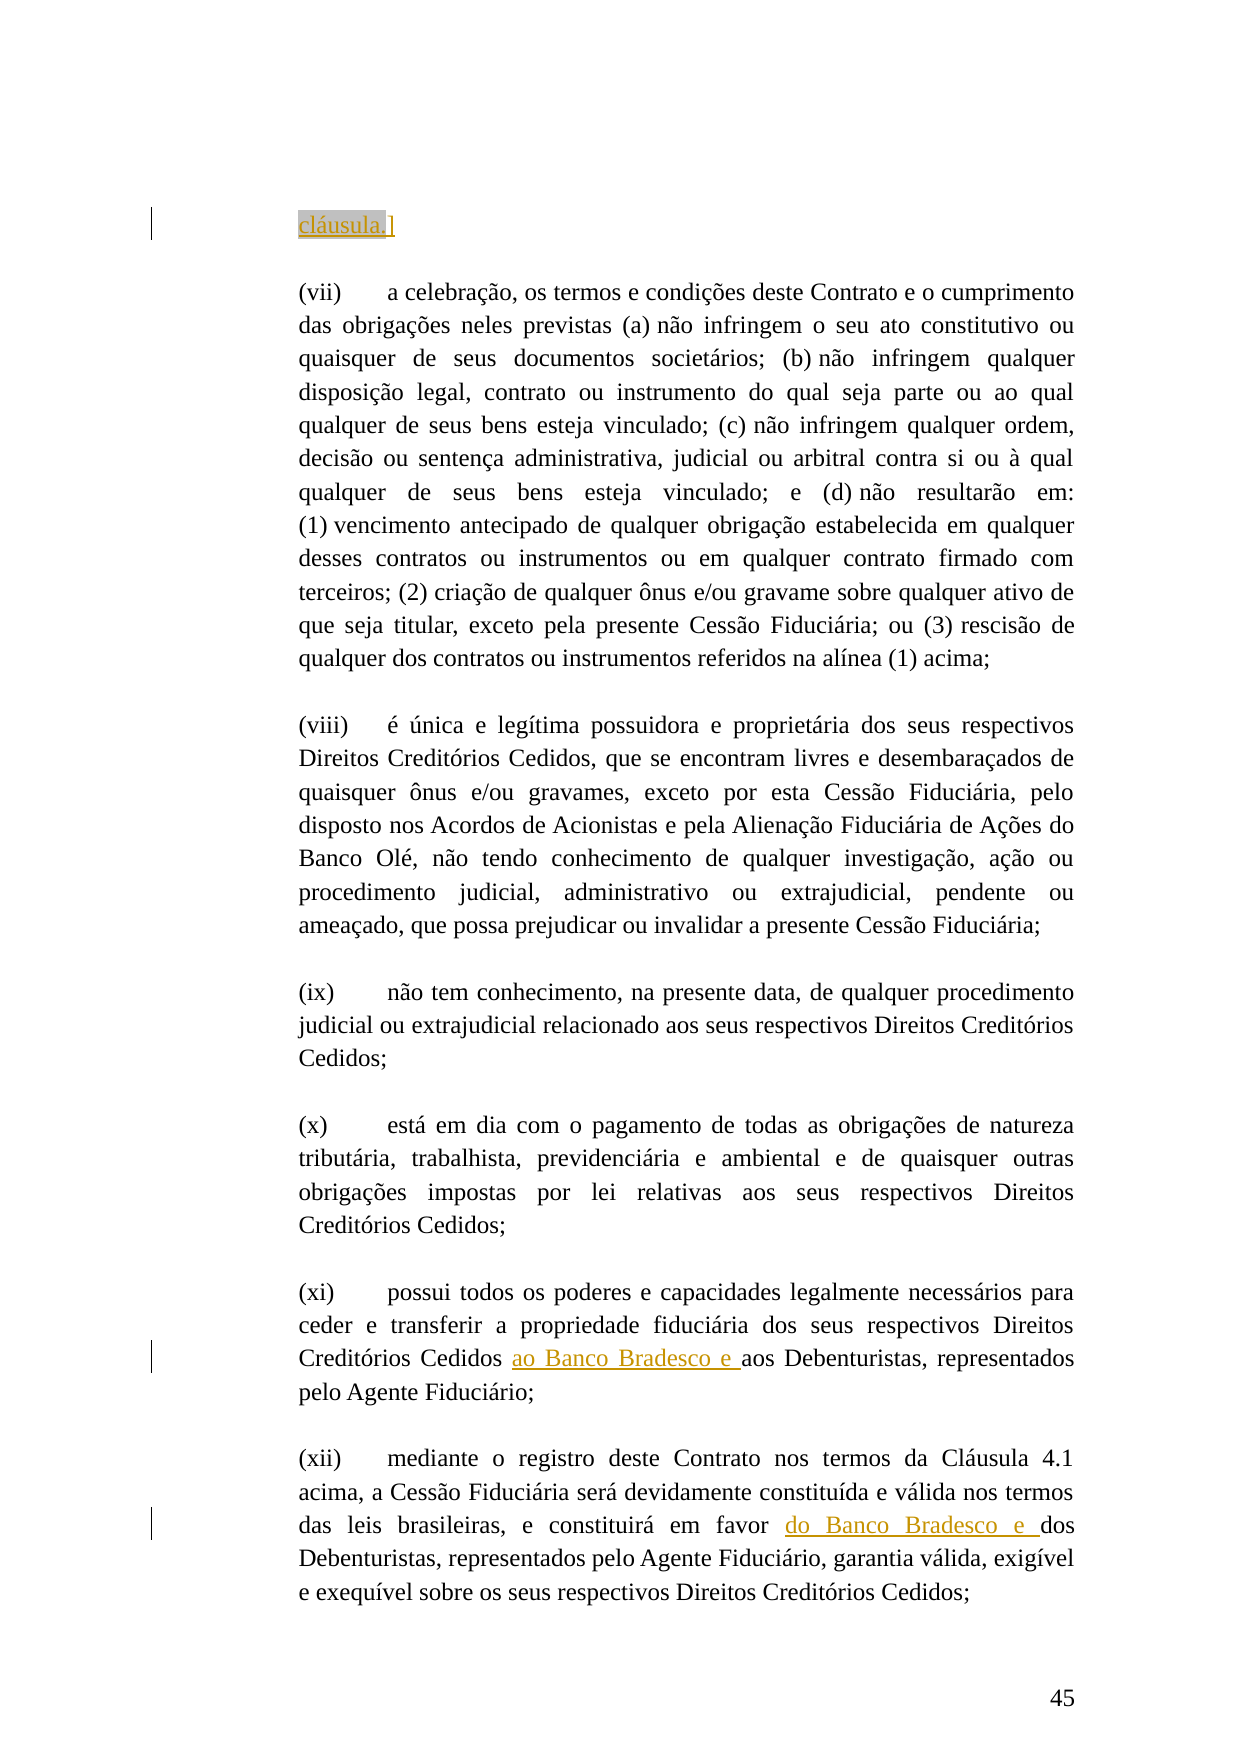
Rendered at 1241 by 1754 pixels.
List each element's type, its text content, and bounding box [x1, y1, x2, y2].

list possui todos os poderes e capacidades legalmente necessários para ceder e transferir a propriedade fiduciária dos seus respectivos Direitos Creditórios Cedidos aos Debenturistas, representados pelo Agente Fiduciário; [298, 1273, 1075, 1407]
list a celebração, os termos e condições deste Contrato e o cumprimento das obrigações neles previstas (a) não infringem o seu ato constitutivo ou quaisquer de seus documentos societários; (b) não infringem qualquer disposição legal, contrato ou instrumento do qual seja parte ou ao qual qualquer de seus bens esteja vinculado; (c) não infringem qualquer ordem, decisão ou sentença administrativa, judicial ou arbitral contra si ou à qual qualquer de seus bens esteja vinculado; e (d) não resultarão em: (1) vencimento antecipado de qualquer obrigação estabelecida em qualquer desses contratos ou instrumentos ou em qualquer contrato firmado com terceiros; (2) criação de qualquer ônus e/ou gravame sobre qualquer ativo de que seja titular, exceto pela presente Cessão Fiduciária; ou (3) rescisão de qualquer dos contratos ou instrumentos referidos na alínea (1) acima; [298, 273, 1075, 673]
list está em dia com o pagamento de todas as obrigações de natureza tributária, trabalhista, previdenciária e ambiental e de quaisquer outras obrigações impostas por lei relativas aos seus respectivos Direitos Creditórios Cedidos; [298, 1107, 1075, 1240]
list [298, 207, 1075, 240]
list mediante o registro deste Contrato nos termos da Cláusula 4.1 acima, a Cessão Fiduciária será devidamente constituída e válida nos termos das leis brasileiras, e constituirá em favor dos Debenturistas, representados pelo Agente Fiduciário, garantia válida, exigível e exequível sobre os seus respectivos Direitos Creditórios Cedidos; [298, 1440, 1075, 1607]
list não tem conhecimento, na presente data, de qualquer procedimento judicial ou extrajudicial relacionado aos seus respectivos Direitos Creditórios Cedidos; [298, 973, 1075, 1073]
list é única e legítima possuidora e proprietária dos seus respectivos Direitos Creditórios Cedidos, que se encontram livres e desembaraçados de quaisquer ônus e/ou gravames, exceto por esta Cessão Fiduciária, pelo disposto nos Acordos de Acionistas e pela Alienação Fiduciária de Ações do Banco Olé, não tendo conhecimento de qualquer investigação, ação ou procedimento judicial, administrativo ou extrajudicial, pendente ou ameaçado, que possa prejudicar ou invalidar a presente Cessão Fiduciária; [298, 707, 1075, 940]
